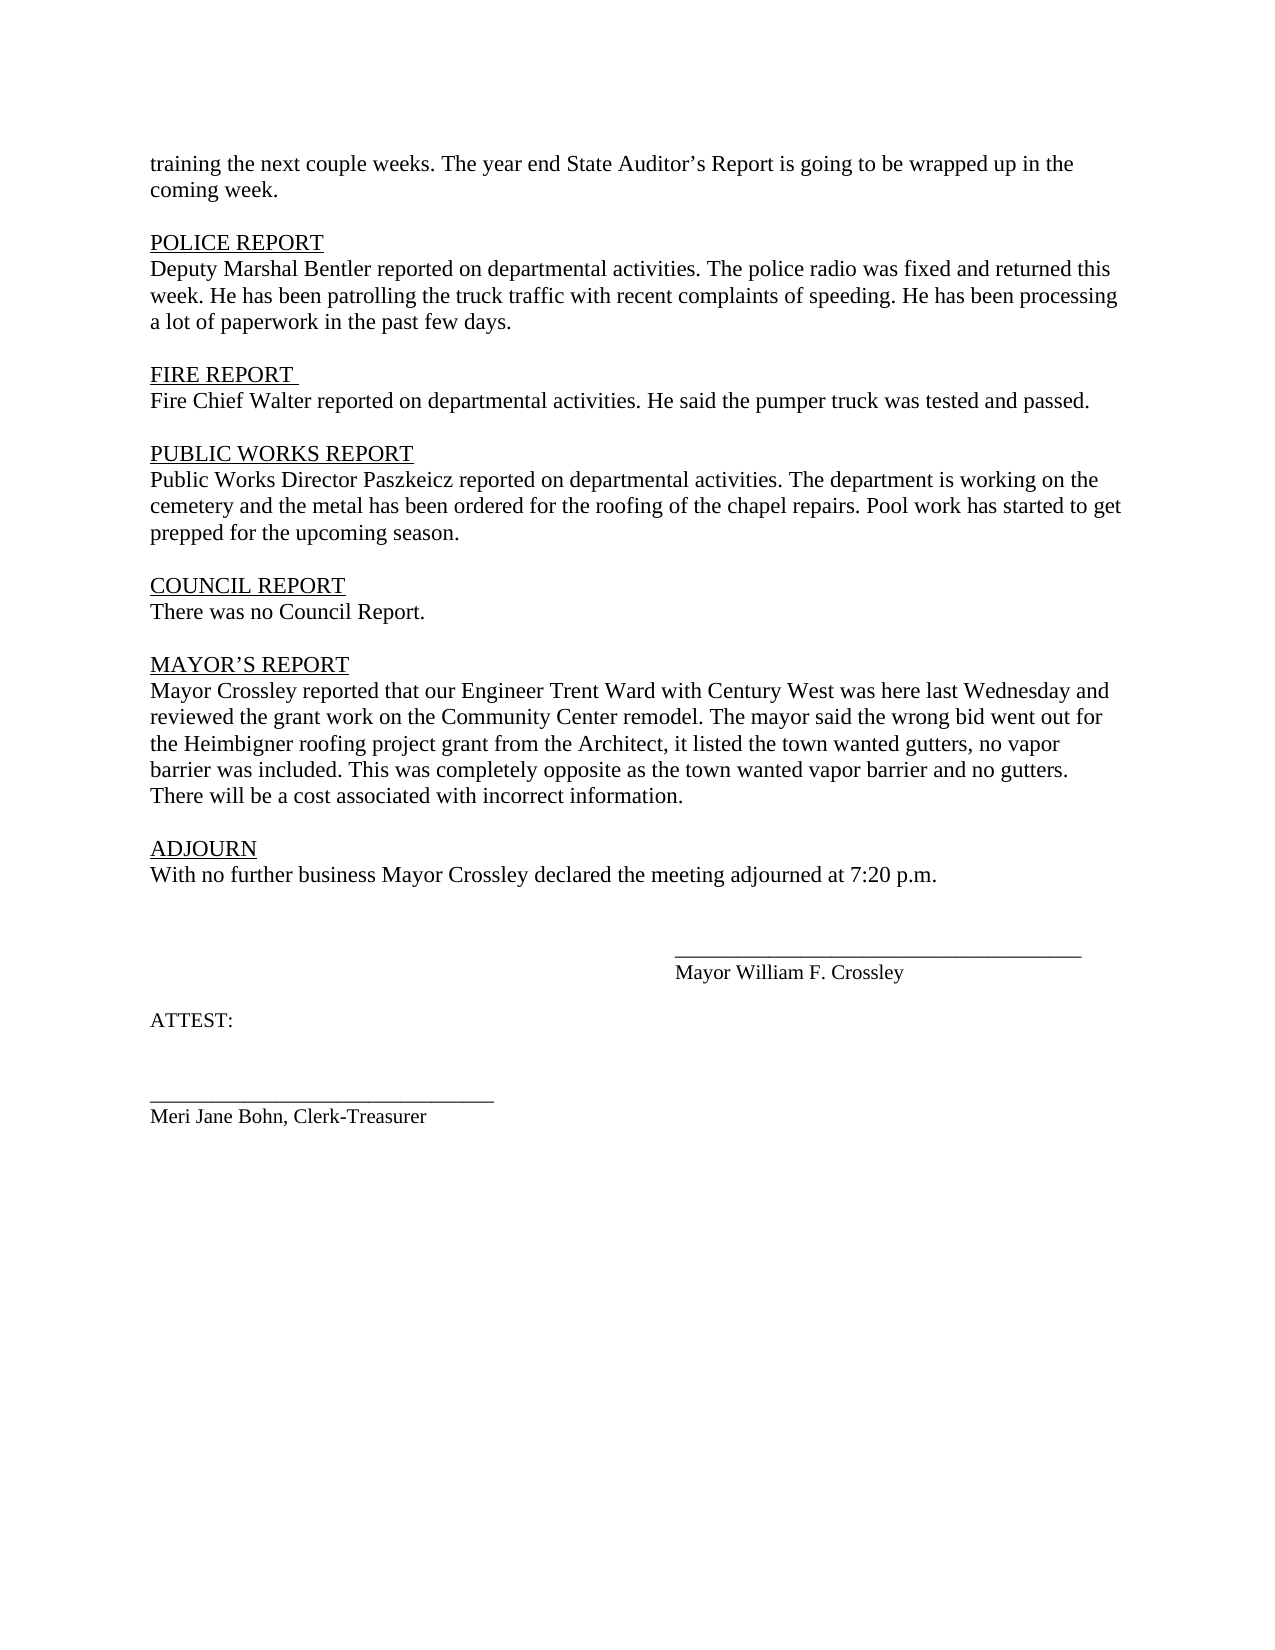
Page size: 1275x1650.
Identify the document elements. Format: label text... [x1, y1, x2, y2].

text _________________________________ [150, 1080, 1125, 1104]
text ADJOURN [150, 835, 1125, 862]
text Meri Jane Bohn, Clerk-Treasurer [150, 1104, 1125, 1128]
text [150, 150, 1125, 203]
text COUNCIL REPORT [150, 572, 1125, 598]
text Fire Chief Walter reported on departmental activities. He said the pumper truck was tested and passed. [150, 387, 1125, 413]
text _______________________________________ [150, 936, 1125, 960]
text MAYOR’S REPORT [150, 651, 1125, 677]
text There was no Council Report. [150, 598, 1125, 624]
text ATTEST: [150, 1008, 1125, 1032]
text Public Works Director Paszkeicz reported on departmental activities. The department is working on the cemetery and the metal has been ordered for the roofing of the chapel repairs. Pool work has started to get prepped for the upcoming season. [150, 466, 1125, 545]
text PUBLIC WORKS REPORT [150, 440, 1125, 466]
text POLICE REPORT [150, 229, 1125, 255]
text Mayor William F. Crossley [150, 960, 1125, 984]
text Mayor Crossley reported that our Engineer Trent Ward with Century West was here last Wednesday and reviewed the grant work on the Community Center remodel. The mayor said the wrong bid went out for the Heimbigner roofing project grant from the Architect, it listed the town wanted gutters, no vapor barrier was included. This was completely opposite as the town wanted vapor barrier and no gutters. There will be a cost associated with incorrect information. [150, 677, 1125, 809]
text FIRE REPORT [150, 361, 1125, 387]
text Deputy Marshal Bentler reported on departmental activities. The police radio was fixed and returned this week. He has been patrolling the truck traffic with recent complaints of speeding. He has been processing a lot of paperwork in the past few days. [150, 255, 1125, 334]
text With no further business Mayor Crossley declared the meeting adjourned at 7:20 p.m. [150, 862, 1125, 888]
